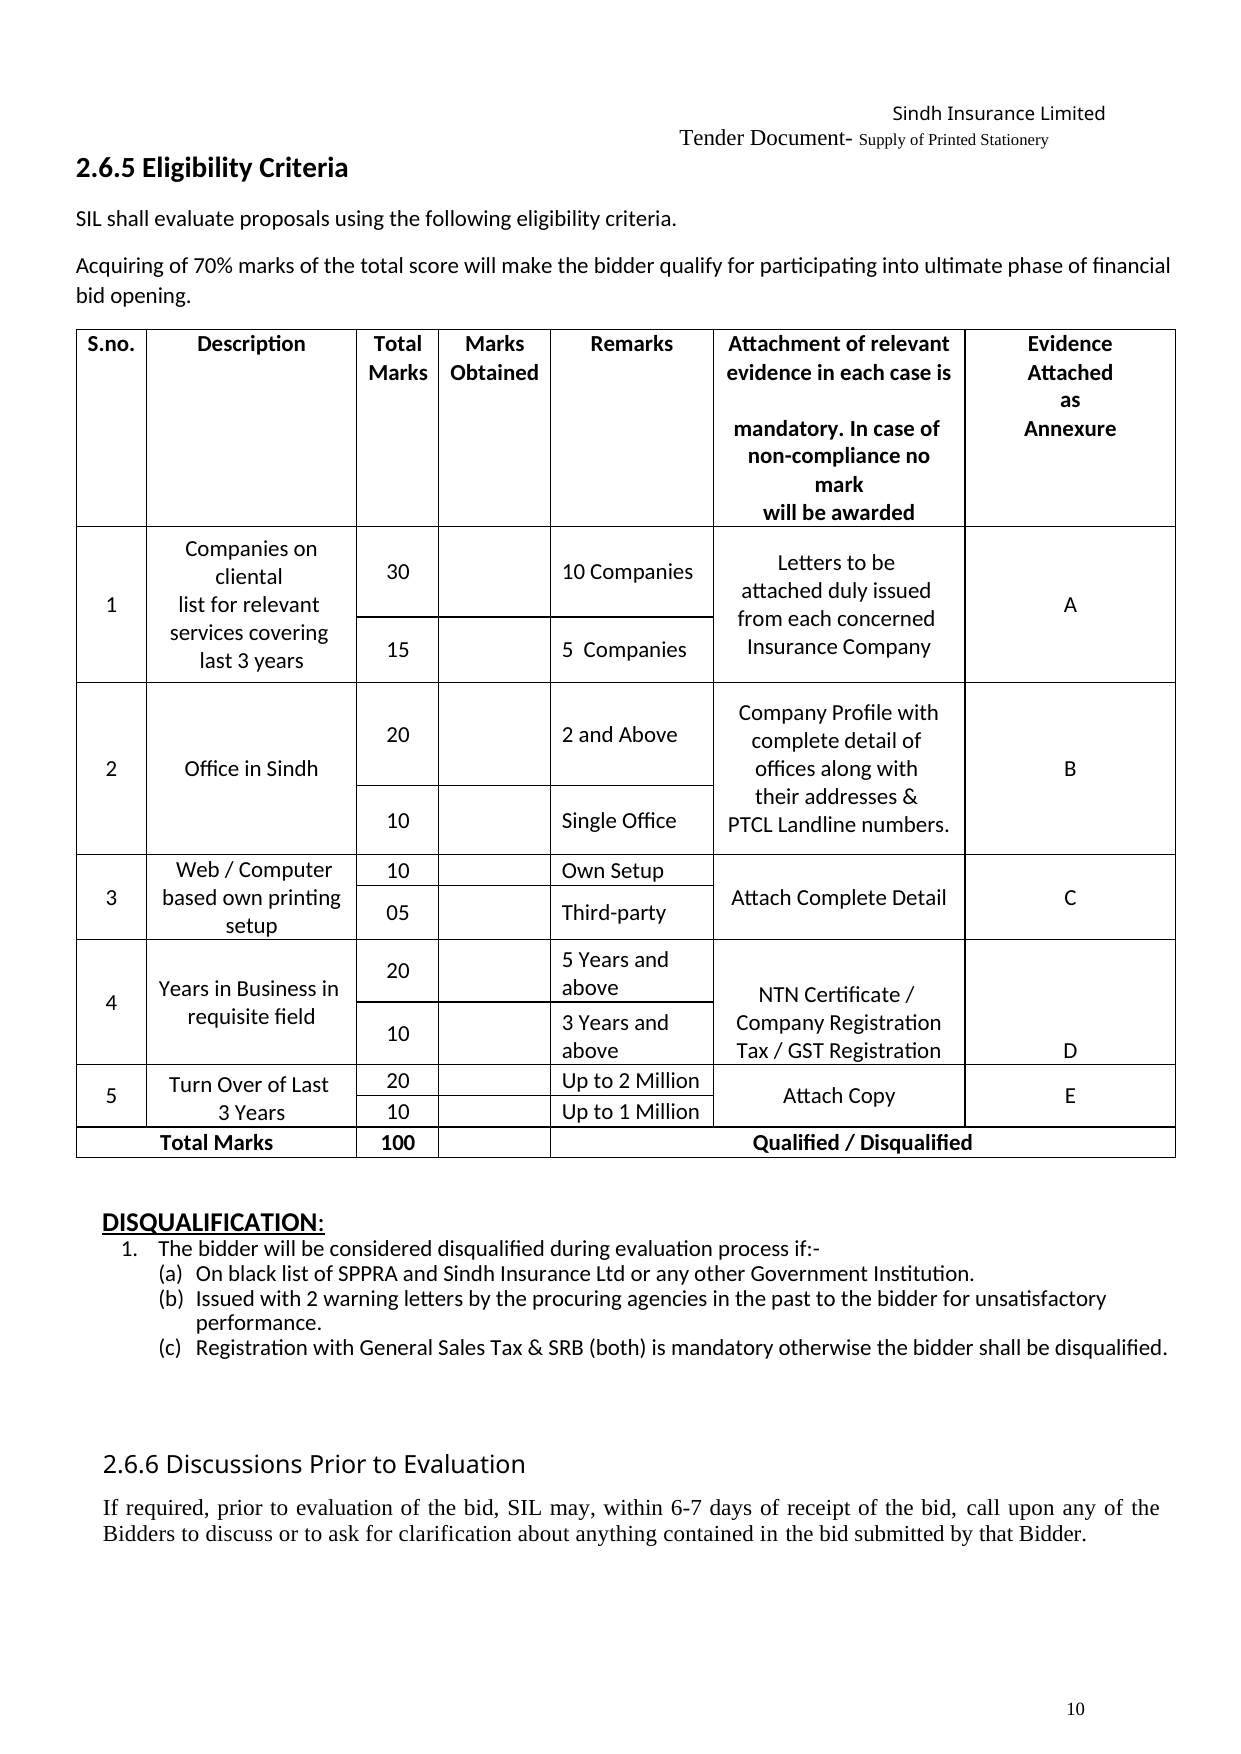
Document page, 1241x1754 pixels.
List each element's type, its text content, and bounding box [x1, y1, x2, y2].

text 10 [959, 1697, 1183, 1719]
table_cell 20 [357, 1065, 438, 1095]
table_cell NTN Certificate / Company Registration Tax / GST Registration [714, 940, 964, 1064]
table_cell Office in Sindh [147, 683, 356, 854]
table_header Description [147, 330, 356, 526]
table_cell Attach Copy [714, 1065, 964, 1126]
table_cell Years in Business in requisite field [147, 940, 356, 1064]
table_cell 5 Companies [551, 618, 713, 682]
table_cell Up to 2 Million [551, 1065, 713, 1095]
table_cell 3 Years and above [551, 1003, 713, 1064]
table_cell 10 Companies [551, 527, 713, 616]
table_cell Up to 1 Million [551, 1096, 713, 1126]
table_cell [439, 1065, 550, 1095]
list Registration with General Sales Tax & SRB (both) is mandatory otherwise the bidder shall be disqualified. [158, 1336, 1183, 1360]
table_cell Attach Complete Detail [714, 855, 964, 939]
table_cell [439, 618, 550, 682]
table_cell 10 [357, 1003, 438, 1064]
table_header Attachment of relevant evidence in each case is mandatory. In case of non-compliance no mark will be awarded [714, 330, 964, 526]
table_cell 10 [357, 786, 438, 854]
text DISQUALIFICATION: [102, 1210, 1183, 1237]
table_cell 15 [357, 618, 438, 682]
table_cell [439, 940, 550, 1001]
table_cell Single Office [551, 786, 713, 854]
table_cell [439, 1003, 550, 1064]
text Sindh Insurance Limited [892, 103, 1183, 124]
table_cell Companies on cliental list for relevant services covering last 3 years [147, 527, 356, 682]
table_cell [439, 886, 550, 939]
table_cell 1 [77, 527, 146, 682]
table_cell C [966, 855, 1175, 939]
table_cell 20 [357, 683, 438, 785]
table_cell Own Setup [551, 855, 713, 885]
table_cell 2 and Above [551, 683, 713, 785]
list Issued with 2 warning letters by the procuring agencies in the past to the bidder for unsatisfactory performance. [158, 1286, 1183, 1336]
table_cell 5 [77, 1065, 146, 1126]
table_header S.no. [77, 330, 146, 526]
table_header Evidence Attached as Annexure [966, 330, 1175, 526]
table_cell D [966, 940, 1175, 1064]
table_cell A [966, 527, 1175, 682]
list On black list of SPPRA and Sindh Insurance Ltd or any other Government Institution. [158, 1262, 1183, 1286]
table_cell 05 [357, 886, 438, 939]
table_cell Turn Over of Last 3 Years [147, 1065, 356, 1126]
table_cell Qualified / Disqualified [551, 1128, 1175, 1157]
table_cell 5 Years and above [551, 940, 713, 1001]
table_cell 3 [77, 855, 146, 939]
table_cell E [966, 1065, 1175, 1126]
table_cell Company Profile with complete detail of offices along with their addresses & PTCL Landline numbers. [714, 683, 964, 854]
list The bidder will be considered disqualified during evaluation process if:- [121, 1237, 1183, 1262]
table_cell [439, 683, 550, 785]
table_cell Letters to be attached duly issued from each concerned Insurance Company [714, 527, 964, 682]
table_cell 10 [357, 855, 438, 885]
table_cell [439, 527, 550, 616]
table_cell [439, 1096, 550, 1126]
table_header Marks Obtained [439, 330, 550, 526]
table_cell 100 [357, 1128, 438, 1157]
table_cell Total Marks [77, 1128, 356, 1157]
table_cell B [966, 683, 1175, 854]
table_cell [439, 1128, 550, 1157]
table_cell 20 [357, 940, 438, 1001]
table_cell [439, 786, 550, 854]
table_cell Third-party [551, 886, 713, 939]
table_cell 2 [77, 683, 146, 854]
table_cell 30 [357, 527, 438, 616]
table_header Total Marks [357, 330, 438, 526]
text Acquiring of 70% marks of the total score will make the bidder qualify for participating into ultimate phase of financial bid opening. [76, 251, 1183, 310]
text 2.6.5 Eligibility Criteria [76, 149, 1183, 185]
text Tender Document- Supply of Printed Stationery [679, 128, 1183, 149]
table_cell Web / Computer based own printing setup [147, 855, 356, 939]
table_cell 4 [77, 940, 146, 1064]
table_cell 10 [357, 1096, 438, 1126]
table_cell [439, 855, 550, 885]
text SIL shall evaluate proposals using the following eligibility criteria. [76, 204, 1183, 233]
text 2.6.6 Discussions Prior to Evaluation [103, 1450, 1183, 1479]
table_header Remarks [551, 330, 713, 526]
text If required, prior to evaluation of the bid, SIL may, within 6-7 days of receipt of the bid, call upon any of the Bidders to discuss or to ask for clarification about anything contained in the bid submitted by that Bidder. [103, 1494, 1160, 1546]
